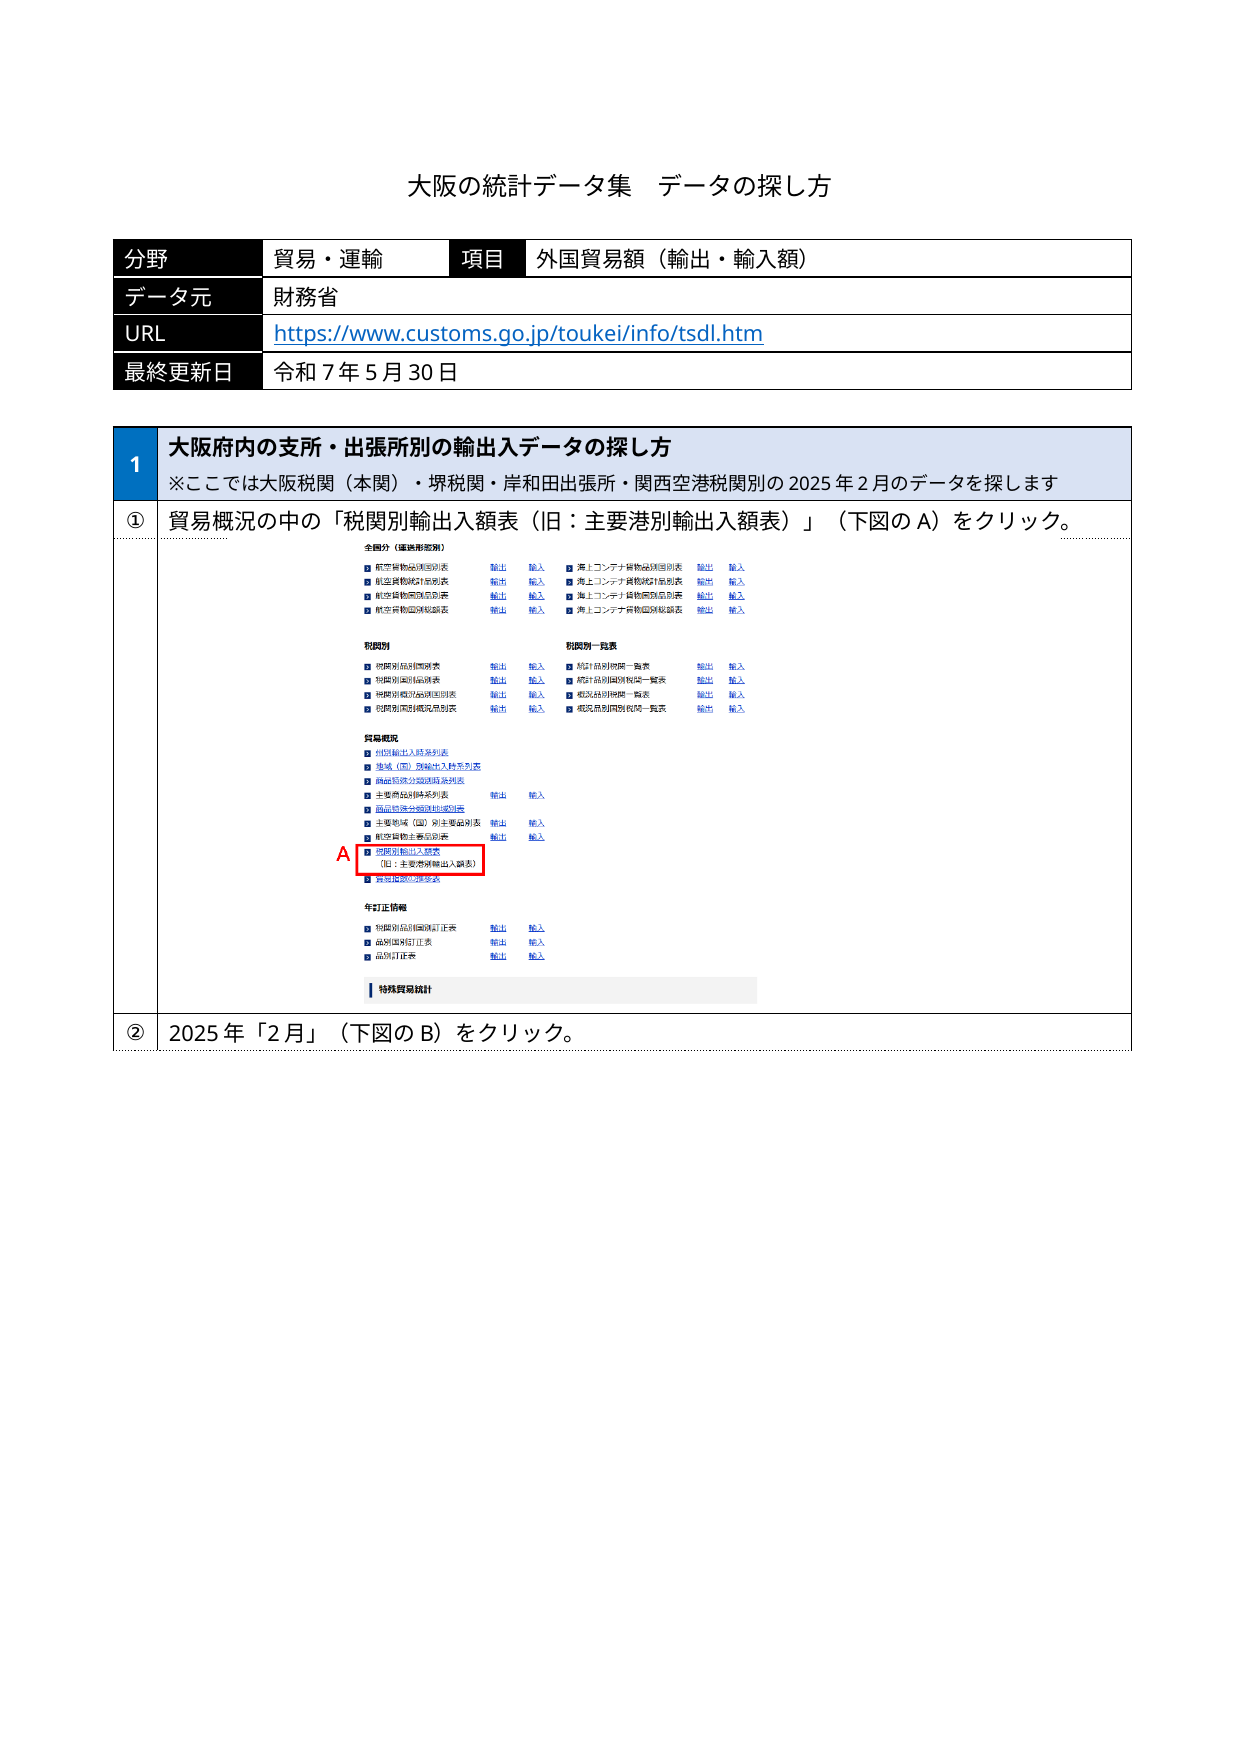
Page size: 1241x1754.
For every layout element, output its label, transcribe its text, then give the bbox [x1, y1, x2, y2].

table_cell 最終更新日 [114, 353, 262, 389]
table_cell [114, 538, 157, 1013]
table_header 項目 [451, 240, 524, 276]
table_header 分野 [114, 240, 262, 276]
picture [229, 538, 1060, 1006]
table_cell ② [114, 1014, 157, 1050]
table_cell [158, 538, 1131, 1013]
table_cell https://www.customs.go.jp/toukei/info/tsdl.htm [263, 315, 1131, 351]
table_cell 令和7年5月30日 [263, 353, 1131, 389]
table_header 外国貿易額（輸出・輸入額） [526, 240, 1131, 276]
table_cell 貿易概況の中の「税関別輸出入額表（旧：主要港別輸出入額表）」（下図のA）をクリック。 [158, 501, 1131, 538]
table_cell データ元 [114, 278, 262, 314]
table_cell ① [114, 501, 157, 538]
table_header 貿易・運輸 [263, 240, 449, 276]
table_cell 財務省 [263, 278, 1131, 314]
text 大阪の統計データ集 データの探し方 [112, 166, 1128, 202]
table_header 大阪府内の支所・出張所別の輸出入データの探し方 ※ここでは大阪税関（本関）・堺税関・岸和田出張所・関西空港税関別の2025年2月のデータを探します [158, 428, 1131, 500]
table_cell 2025年「2月」（下図のB）をクリック。 [158, 1014, 1131, 1050]
table_cell URL [114, 315, 262, 351]
table_header 1 [114, 428, 157, 500]
